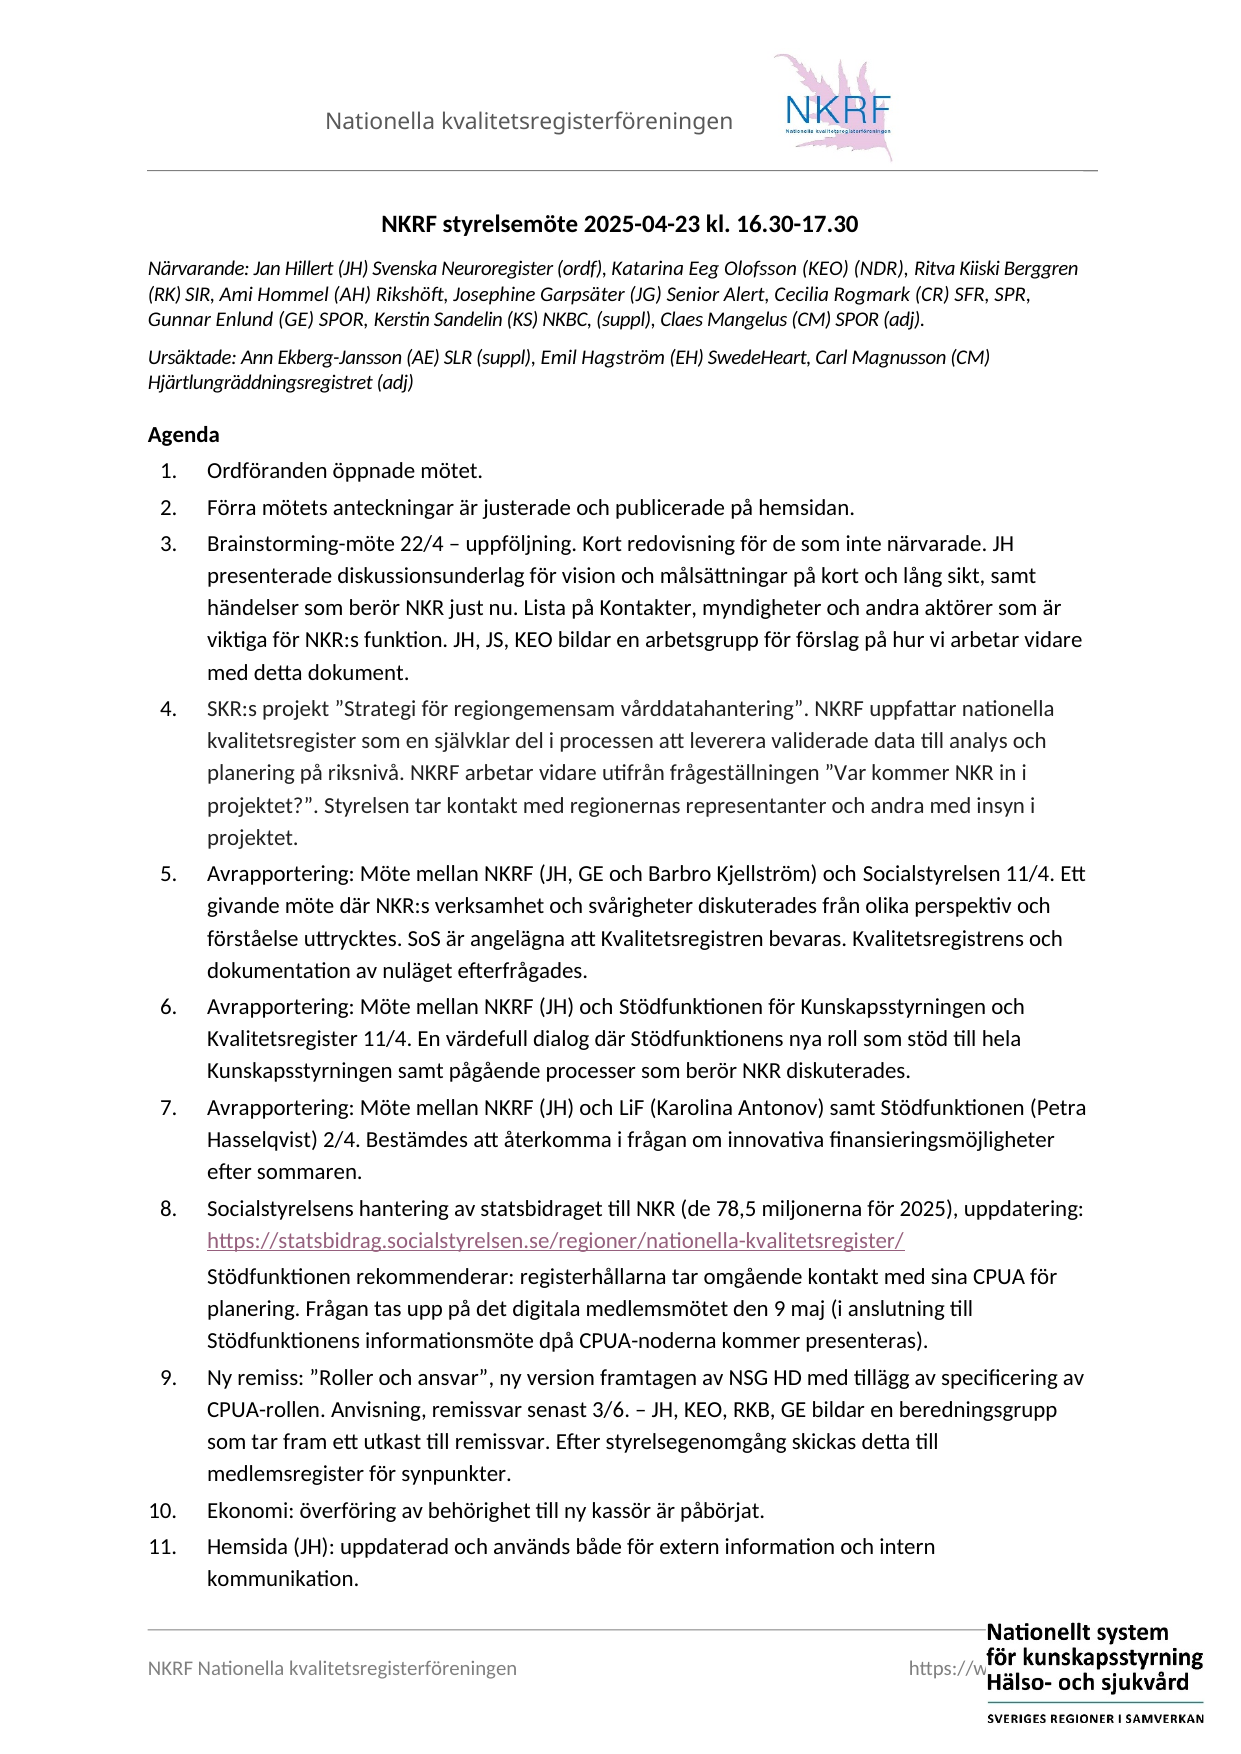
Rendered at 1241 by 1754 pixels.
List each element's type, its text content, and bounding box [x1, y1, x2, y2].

list Avrapportering: Möte mellan NKRF (JH, GE och Barbro Kjellström) och Socialstyrelsen 11/4. Ett givande möte där NKR:s verksamhet och svårigheter diskuterades från olika perspektiv och förståelse uttrycktes. SoS är angelägna att Kvalitetsregistren bevaras. Kvalitetsregistrens och dokumentation av nuläget efterfrågades. [177, 859, 1093, 984]
list Avrapportering: Möte mellan NKRF (JH) och LiF (Karolina Antonov) samt Stödfunktionen (Petra Hasselqvist) 2/4. Bestämdes att återkomma i frågan om innovativa finansieringsmöjligheter efter sommaren. [177, 1093, 1093, 1185]
list Hemsida (JH): uppdaterad och används både för extern information och intern kommunikation. [177, 1532, 1093, 1592]
list Förra mötets anteckningar är justerade och publicerade på hemsidan. [177, 493, 1093, 521]
list Ekonomi: överföring av behörighet till ny kassör är påbörjat. [177, 1496, 1093, 1524]
list Avrapportering: Möte mellan NKRF (JH) och Stödfunktionen för Kunskapsstyrningen och Kvalitetsregister 11/4. En värdefull dialog där Stödfunktionens nya roll som stöd till hela Kunskapsstyrningen samt pågående processer som berör NKR diskuterades. [177, 992, 1093, 1084]
text Ursäktade: Ann Ekberg-Jansson (AE) SLR (suppl), Emil Hagström (EH) SwedeHeart, Carl Magnusson (CM) Hjärtlungräddningsregistret (adj) [148, 344, 1093, 395]
list Ordföranden öppnade mötet. [177, 456, 1093, 484]
picture [767, 48, 906, 167]
list Brainstorming-möte 22/4 – uppföljning. Kort redovisning för de som inte närvarade. JH presenterade diskussionsunderlag för vision och målsättningar på kort och lång sikt, samt händelser som berör NKR just nu. Lista på Kontakter, myndigheter och andra aktörer som är viktiga för NKR:s funktion. JH, JS, KEO bildar en arbetsgrupp för förslag på hur vi arbetar vidare med detta dokument. [177, 529, 1093, 686]
list Ny remiss: ”Roller och ansvar”Anvisning, remissvar senast 3/6. – JH, KEO, RKB, GE bildar en beredningsgrupp som tar fram ett utkast till remissvar. Efter styrelsegenomgång skickas detta till medlemsregister för synpunkter. [177, 1363, 1093, 1487]
text Agenda [148, 420, 1093, 448]
text Närvarande: Jan Hillert (JH) Svenska Neuroregister (ordf), Katarina Eeg Olofsson (KEO) (NDR), Ritva Kiiski Berggren (RK) SIR, Ami Hommel (AH) Rikshöft, Josephine Garpsäter (JG) Senior Alert, Cecilia Rogmark (CR) SFR, SPR, Gunnar Enlund (GE) SPOR, Kerstin Sandelin (KS) NKBC, (suppl), Claes Mangelus (CM) SPOR (adj). [148, 255, 1093, 332]
text Stödfunktionen rekommenderar: registerhållarna tar omgående kontakt med sina CPUA för planering. Frågan tas upp på det digitala medlemsmötet den 9 maj (i anslutning till Stödfunktionens informationsmöte dpå CPUA-noderna kommer presenteras). [207, 1262, 1093, 1354]
text NKRF styrelsemöte 2025-04-23 kl. 16.30-17.30 [148, 208, 1093, 238]
picture [985, 1621, 1205, 1725]
list SKR:s projekt ”Strategi för regiongemensam vårddatahantering”. NKRF uppfattar nationella kvalitetsregister som en självklar del i processen att leverera validerade data till analys och planering på riksnivå. NKRF arbetar vidare utifrån frågeställningen ”Var kommer NKR in i projektet?”. Styrelsen tar kontakt med regionernas representanter och andra med insyn i projektet. [177, 694, 1093, 851]
list Socialstyrelsens hantering av statsbidraget till NKR (de 78,5 miljonerna för 2025), uppdatering: https://statsbidrag.socialstyrelsen.se/regioner/nationella-kvalitetsregister/ [177, 1194, 1093, 1254]
